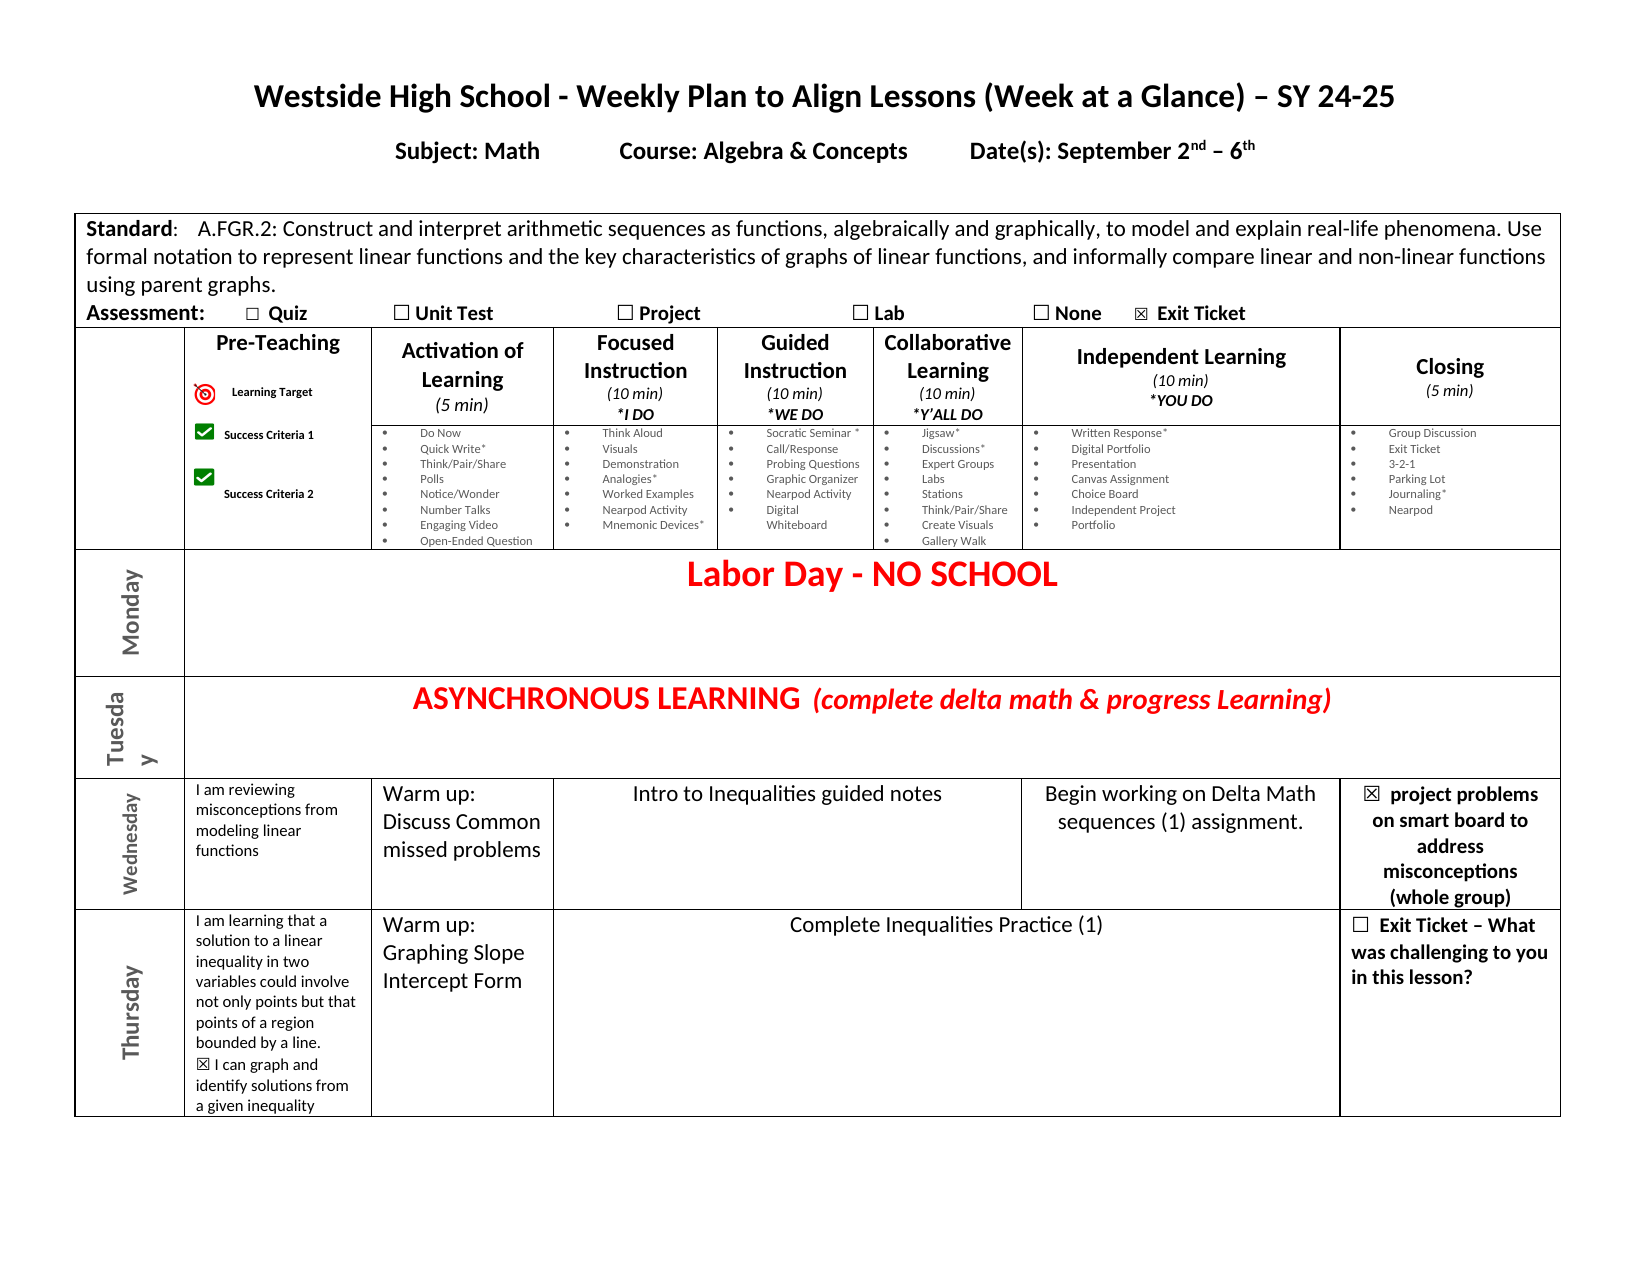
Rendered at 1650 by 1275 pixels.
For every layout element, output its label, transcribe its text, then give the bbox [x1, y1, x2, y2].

table_cell ASYNCHRONOUS LEARNING (complete delta math & progress Learning) [185, 677, 1560, 778]
table_cell Activation of Learning (5 min) [372, 328, 553, 424]
table_cell I am reviewing misconceptions from modeling linear functions [185, 779, 371, 909]
table_cell Jigsaw* Discussions* Expert Groups Labs Stations Think/Pair/Share Create Visuals Gallery Walk [874, 426, 1022, 549]
table_cell Labor Day - NO SCHOOL [185, 550, 1560, 676]
table_cell Warm up: Graphing Slope Intercept Form [372, 910, 553, 1116]
table_cell Collaborative Learning (10 min) *Y’ALL DO [874, 328, 1022, 424]
table_cell Wednesday [76, 779, 184, 909]
table_cell Exit Ticket – What was challenging to you in this lesson? [1341, 910, 1560, 1116]
table_cell Closing (5 min) [1341, 328, 1560, 424]
table_cell Independent Learning (10 min) *YOU DO [1023, 328, 1339, 424]
table_cell Complete Inequalities Practice (1) [554, 910, 1339, 1116]
table_cell project problems on smart board to address misconceptions (whole group) [1341, 779, 1560, 909]
table_cell Warm up: Discuss Common missed problems [372, 779, 553, 909]
picture [193, 468, 215, 486]
table_cell Intro to Inequalities guided notes [554, 779, 1021, 909]
table_cell Socratic Seminar * Call/Response Probing Questions Graphic Organizer Nearpod Activity Digital Whiteboard [718, 426, 873, 549]
table_cell Group Discussion Exit Ticket 3-2-1 Parking Lot Journaling* Nearpod [1341, 426, 1560, 549]
table_cell Think Aloud Visuals Demonstration Analogies* Worked Examples Nearpod Activity Mnemonic Devices* [554, 426, 717, 549]
table_cell Pre-Teaching Learning Target Success Criteria 1 Success Criteria 2 [185, 328, 371, 549]
table_cell Written Response* Digital Portfolio Presentation Canvas Assignment Choice Board Independent Project Portfolio [1023, 426, 1339, 549]
table_cell Guided Instruction (10 min) *WE DO [718, 328, 873, 424]
table_cell Thursday [76, 910, 184, 1116]
picture [194, 423, 215, 440]
table_header Standard: A.FGR.2: Construct and interpret arithmetic sequences as functions, algebraically and graphically, to model and explain real-life phenomena. Use formal notation to represent linear functions and the key characteristics of graphs of linear functions, and informally compare linear and non-linear functions using parent graphs. Assessment: Quiz ☐ Unit Test ☐ Project ☐ Lab ☐ None Exit Ticket [76, 214, 1560, 327]
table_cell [185, 910, 371, 1116]
table_cell Tuesday [76, 677, 184, 778]
picture [193, 383, 216, 405]
table_cell Begin working on Delta Math sequences (1) assignment. [1022, 779, 1339, 909]
table_cell [76, 328, 184, 549]
table_cell Focused Instruction (10 min) *I DO [554, 328, 717, 424]
table_cell Monday [76, 550, 184, 676]
table_cell Do Now Quick Write* Think/Pair/Share Polls Notice/Wonder Number Talks Engaging Video Open-Ended Question [372, 426, 553, 549]
